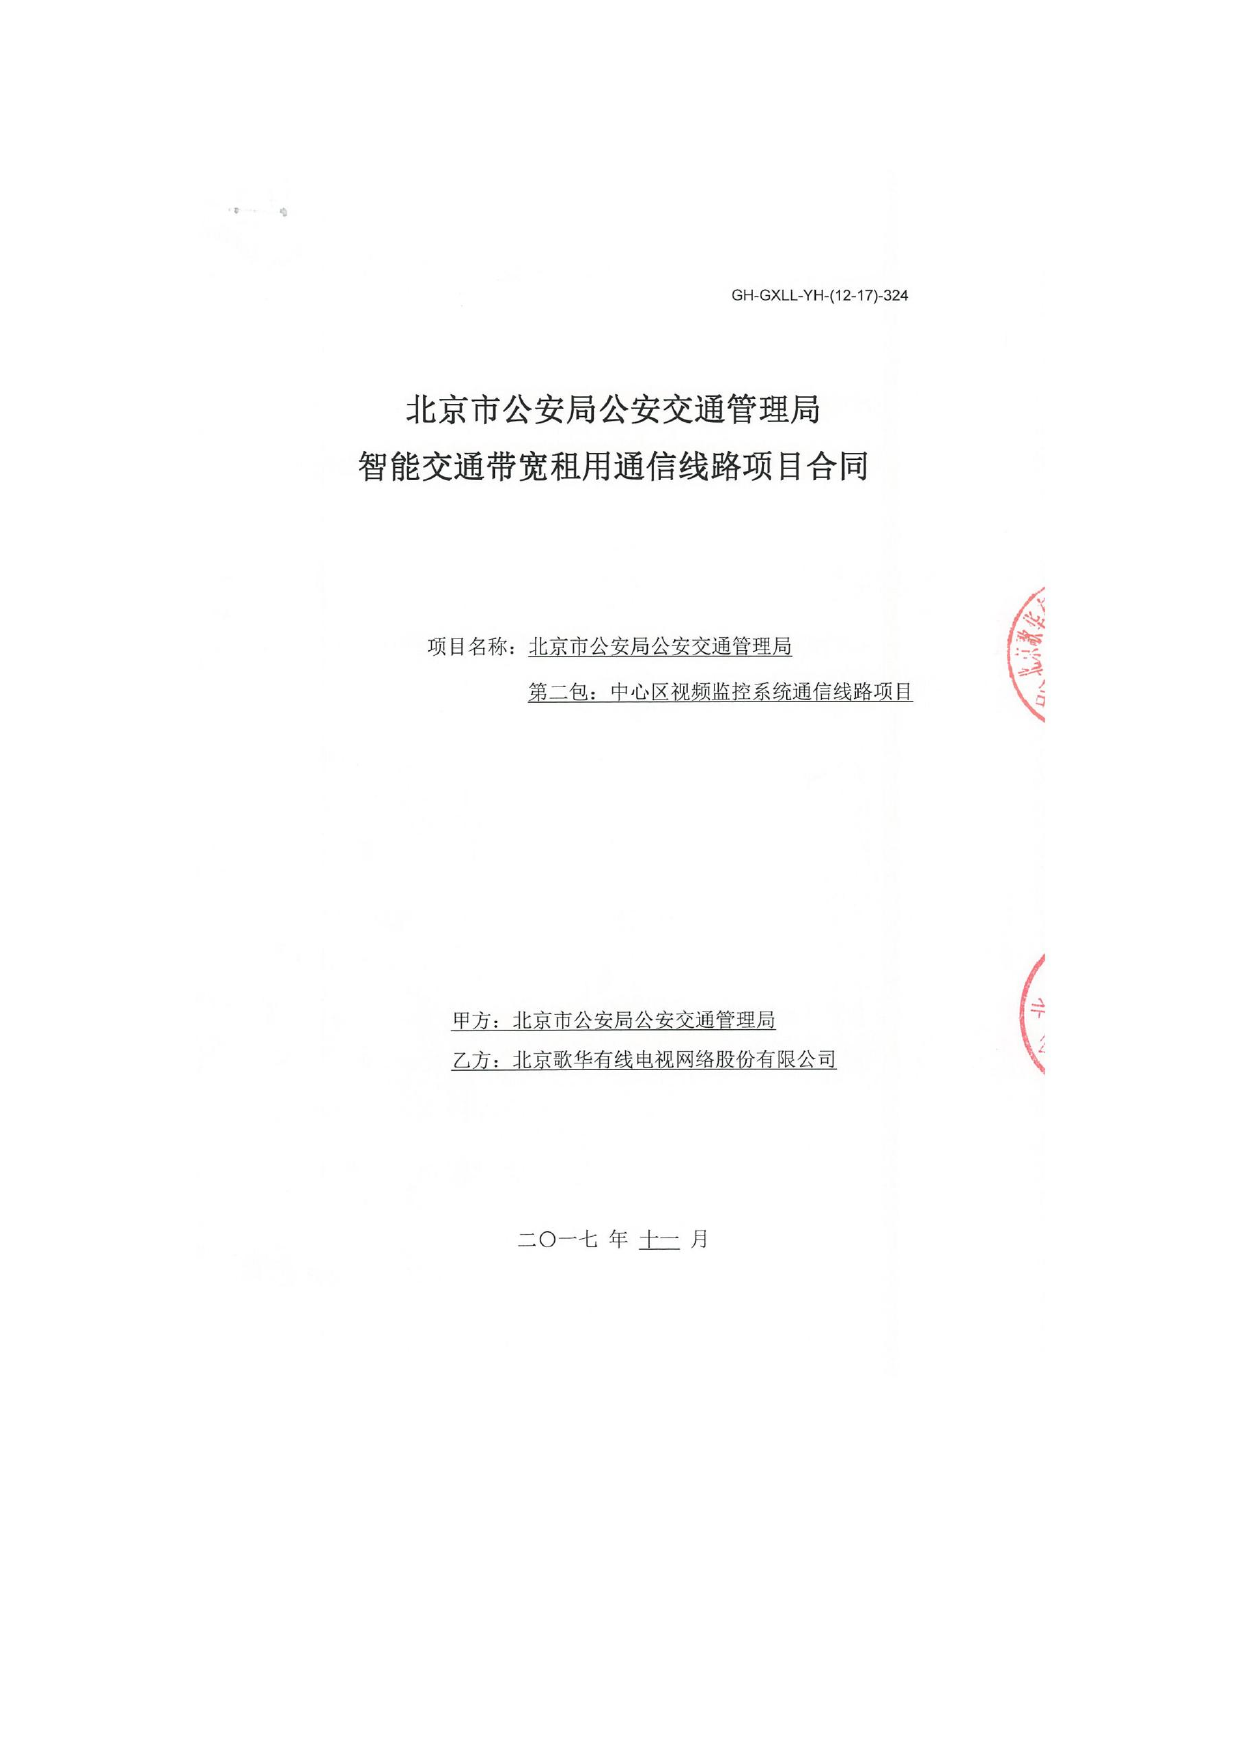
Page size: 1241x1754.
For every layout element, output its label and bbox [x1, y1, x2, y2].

picture [187, 162, 1053, 1386]
